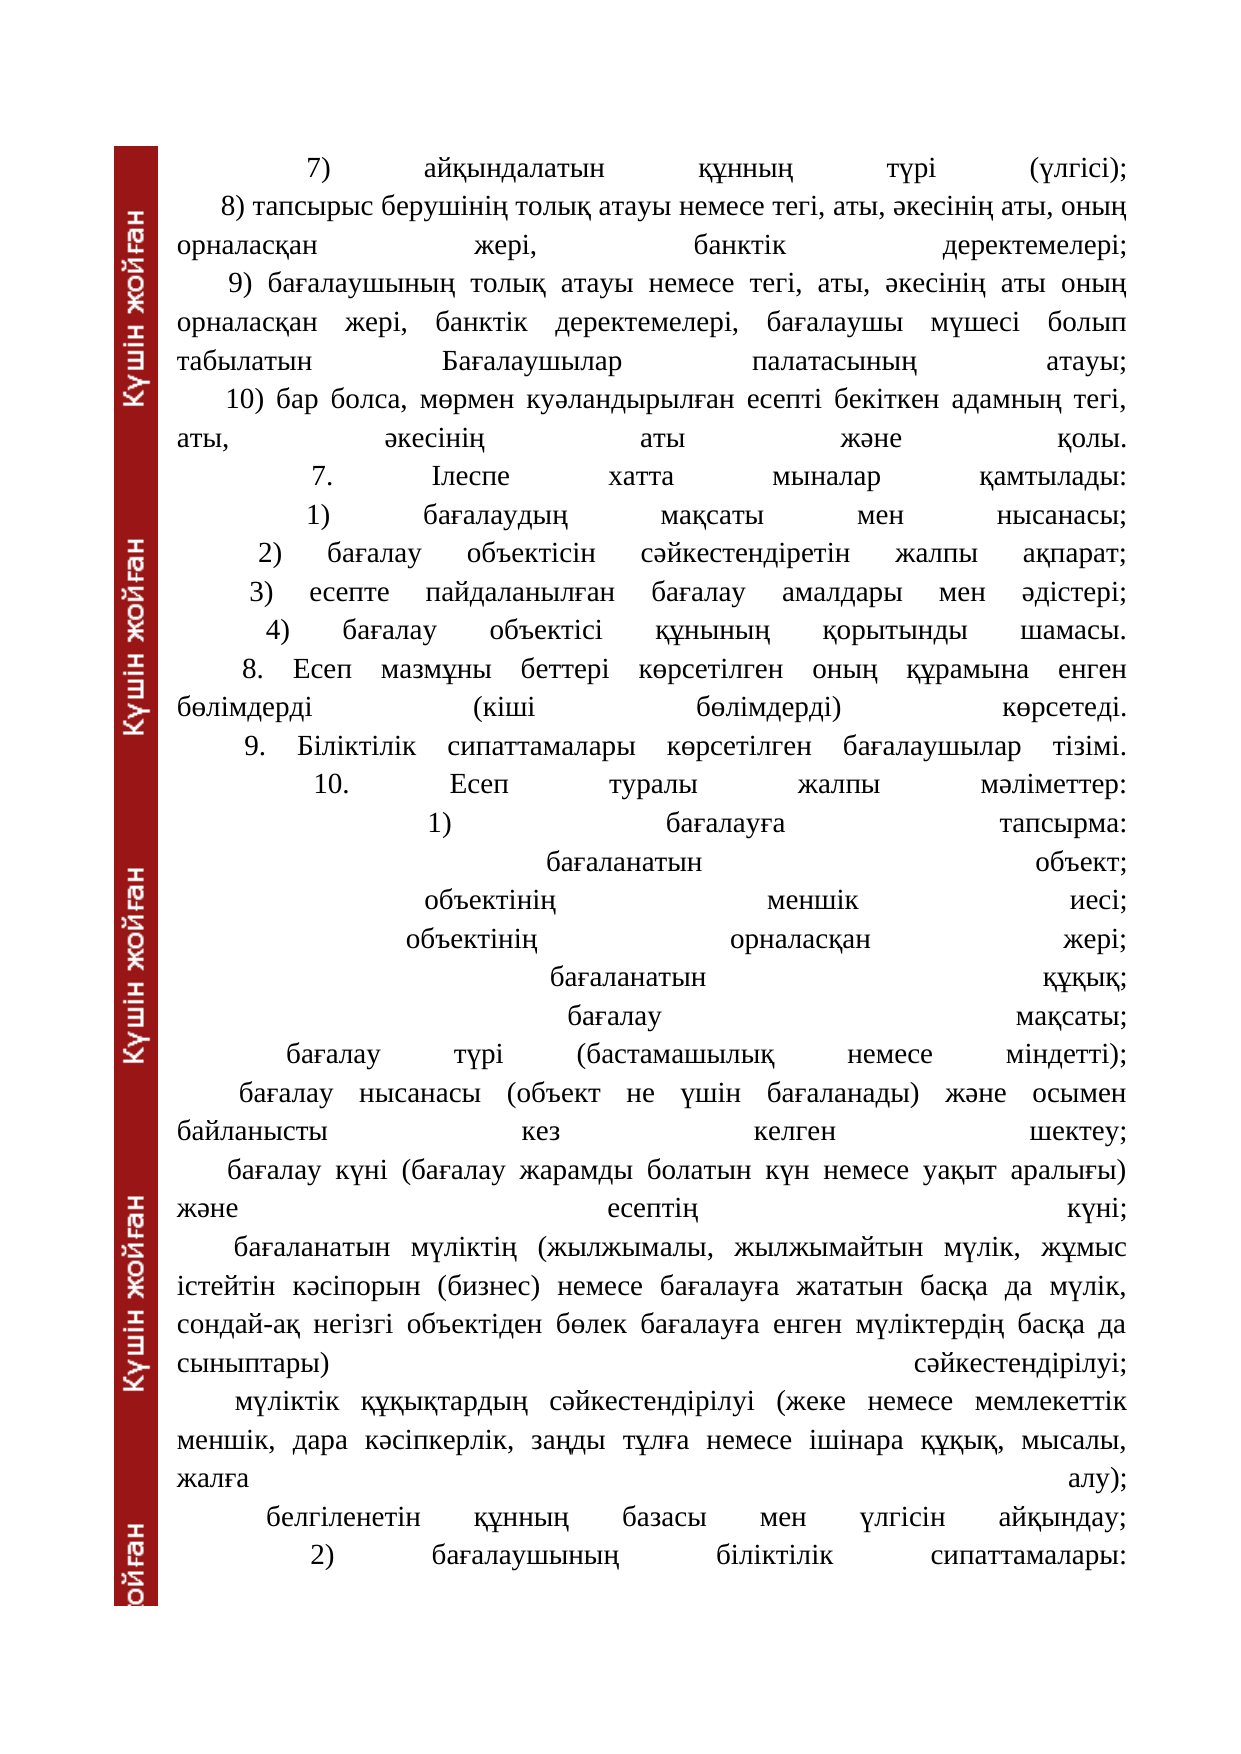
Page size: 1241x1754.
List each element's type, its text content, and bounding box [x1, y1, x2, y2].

picture [114, 1571, 158, 1606]
picture [114, 146, 158, 150]
